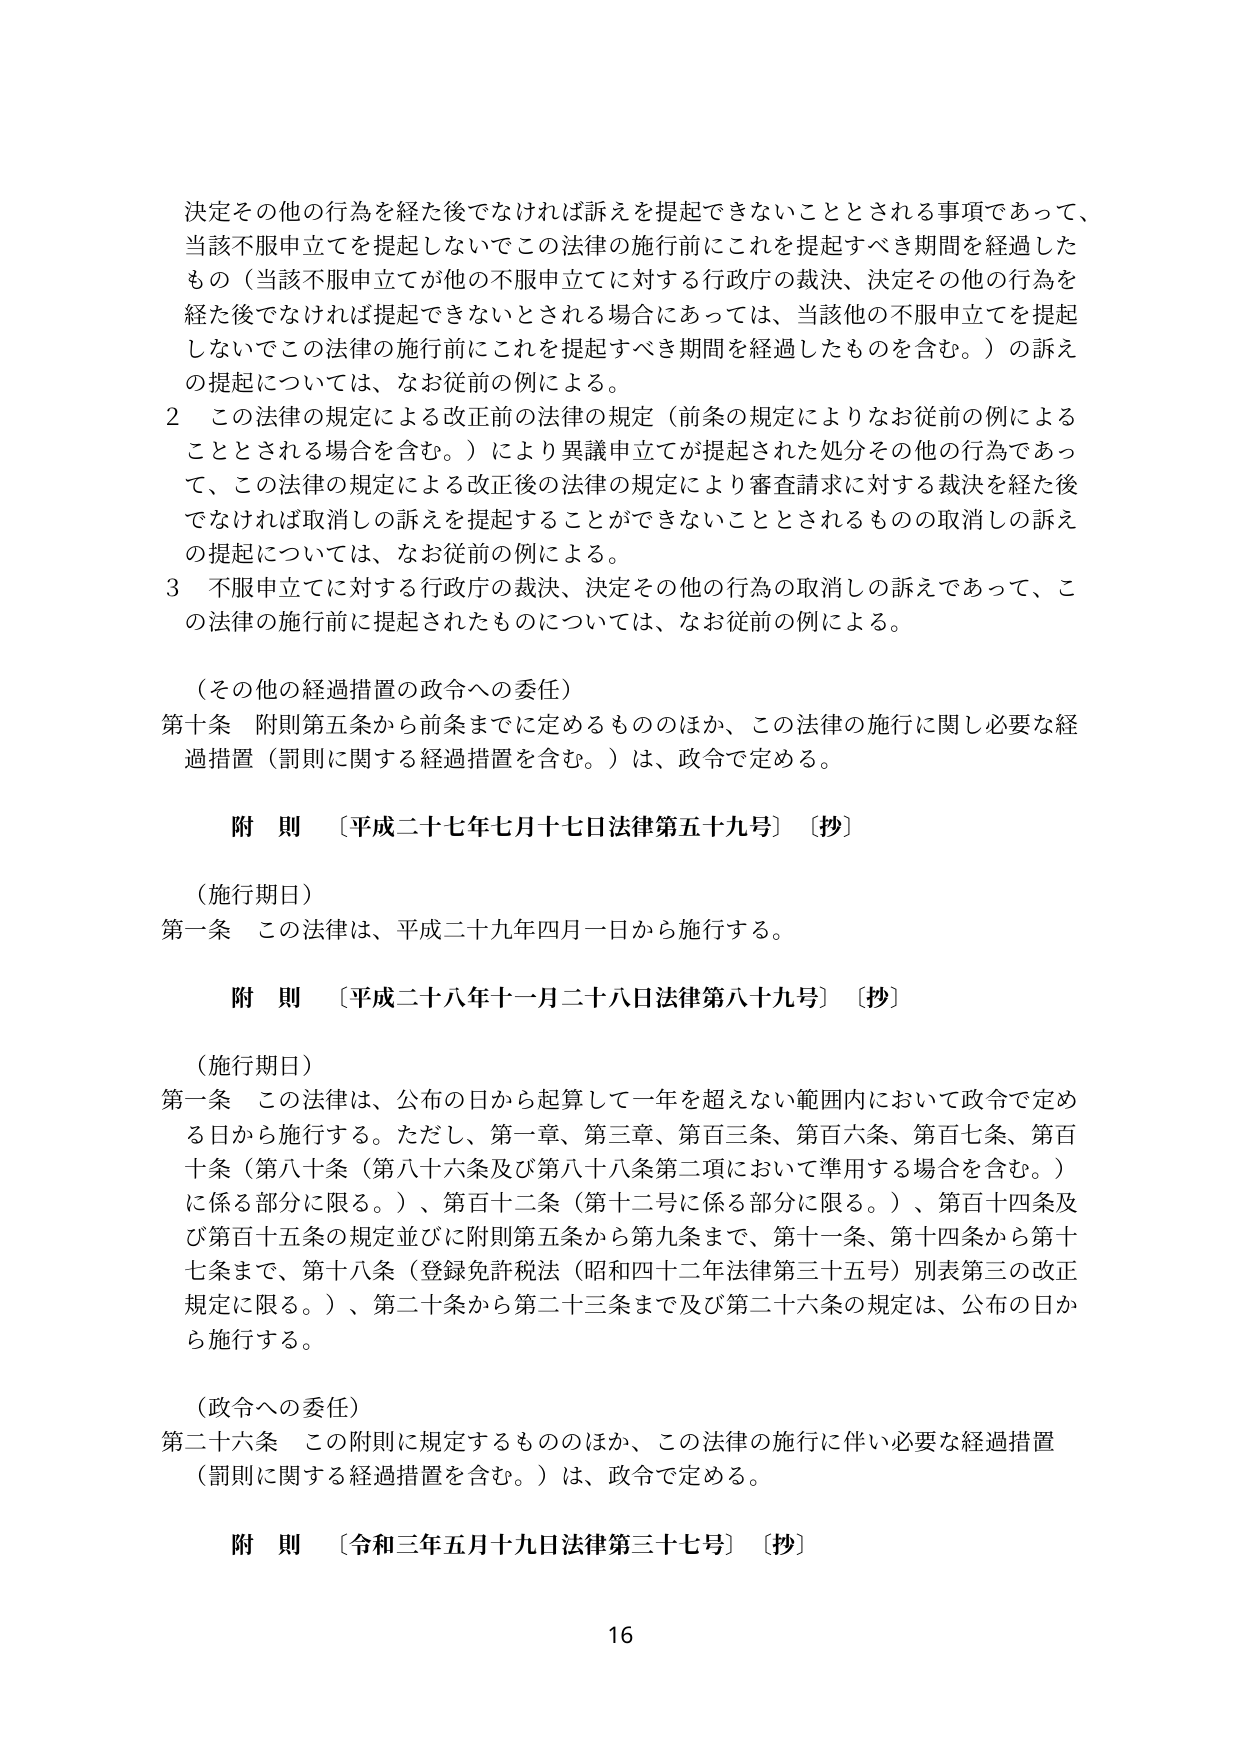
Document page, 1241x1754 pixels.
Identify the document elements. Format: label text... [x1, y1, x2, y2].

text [161, 194, 1079, 399]
text ３ 不服申立てに対する行政庁の裁決、決定その他の行為の取消しの訴えであって、この法律の施行前に提起されたものについては、なお従前の例による。 [161, 569, 1079, 638]
text （施行期日） [184, 1048, 1079, 1082]
text （政令への委任） [184, 1389, 1079, 1424]
text 附 則 〔平成二十八年十一月二十八日法律第八十九号〕〔抄〕 [230, 979, 1079, 1014]
text 第一条 この法律は、平成二十九年四月一日から施行する。 [161, 911, 1079, 945]
text 第十条 附則第五条から前条までに定めるもののほか、この法律の施行に関し必要な経過措置（罰則に関する経過措置を含む。）は、政令で定める。 [161, 706, 1079, 774]
text 附 則 〔平成二十七年七月十七日法律第五十九号〕〔抄〕 [230, 809, 1079, 843]
text 第一条 この法律は、公布の日から起算して一年を超えない範囲内において政令で定める日から施行する。ただし、第一章、第三章、第百三条、第百六条、第百七条、第百十条（第八十条（第八十六条及び第八十八条第二項において準用する場合を含む。）に係る部分に限る。）、第百十二条（第十二号に係る部分に限る。）、第百十四条及び第百十五条の規定並びに附則第五条から第九条まで、第十一条、第十四条から第十七条まで、第十八条（登録免許税法（昭和四十二年法律第三十五号）別表第三の改正規定に限る。）、第二十条から第二十三条まで及び第二十六条の規定は、公布の日から施行する。 [161, 1082, 1079, 1355]
text 附 則 〔令和三年五月十九日法律第三十七号〕〔抄〕 [230, 1526, 1079, 1560]
text （その他の経過措置の政令への委任） [184, 672, 1079, 706]
text 第二十六条 この附則に規定するもののほか、この法律の施行に伴い必要な経過措置（罰則に関する経過措置を含む。）は、政令で定める。 [161, 1424, 1079, 1492]
text （施行期日） [184, 877, 1079, 911]
text ２ この法律の規定による改正前の法律の規定（前条の規定によりなお従前の例によることとされる場合を含む。）により異議申立てが提起された処分その他の行為であって、この法律の規定による改正後の法律の規定により審査請求に対する裁決を経た後でなければ取消しの訴えを提起することができないこととされるものの取消しの訴えの提起については、なお従前の例による。 [161, 399, 1079, 569]
